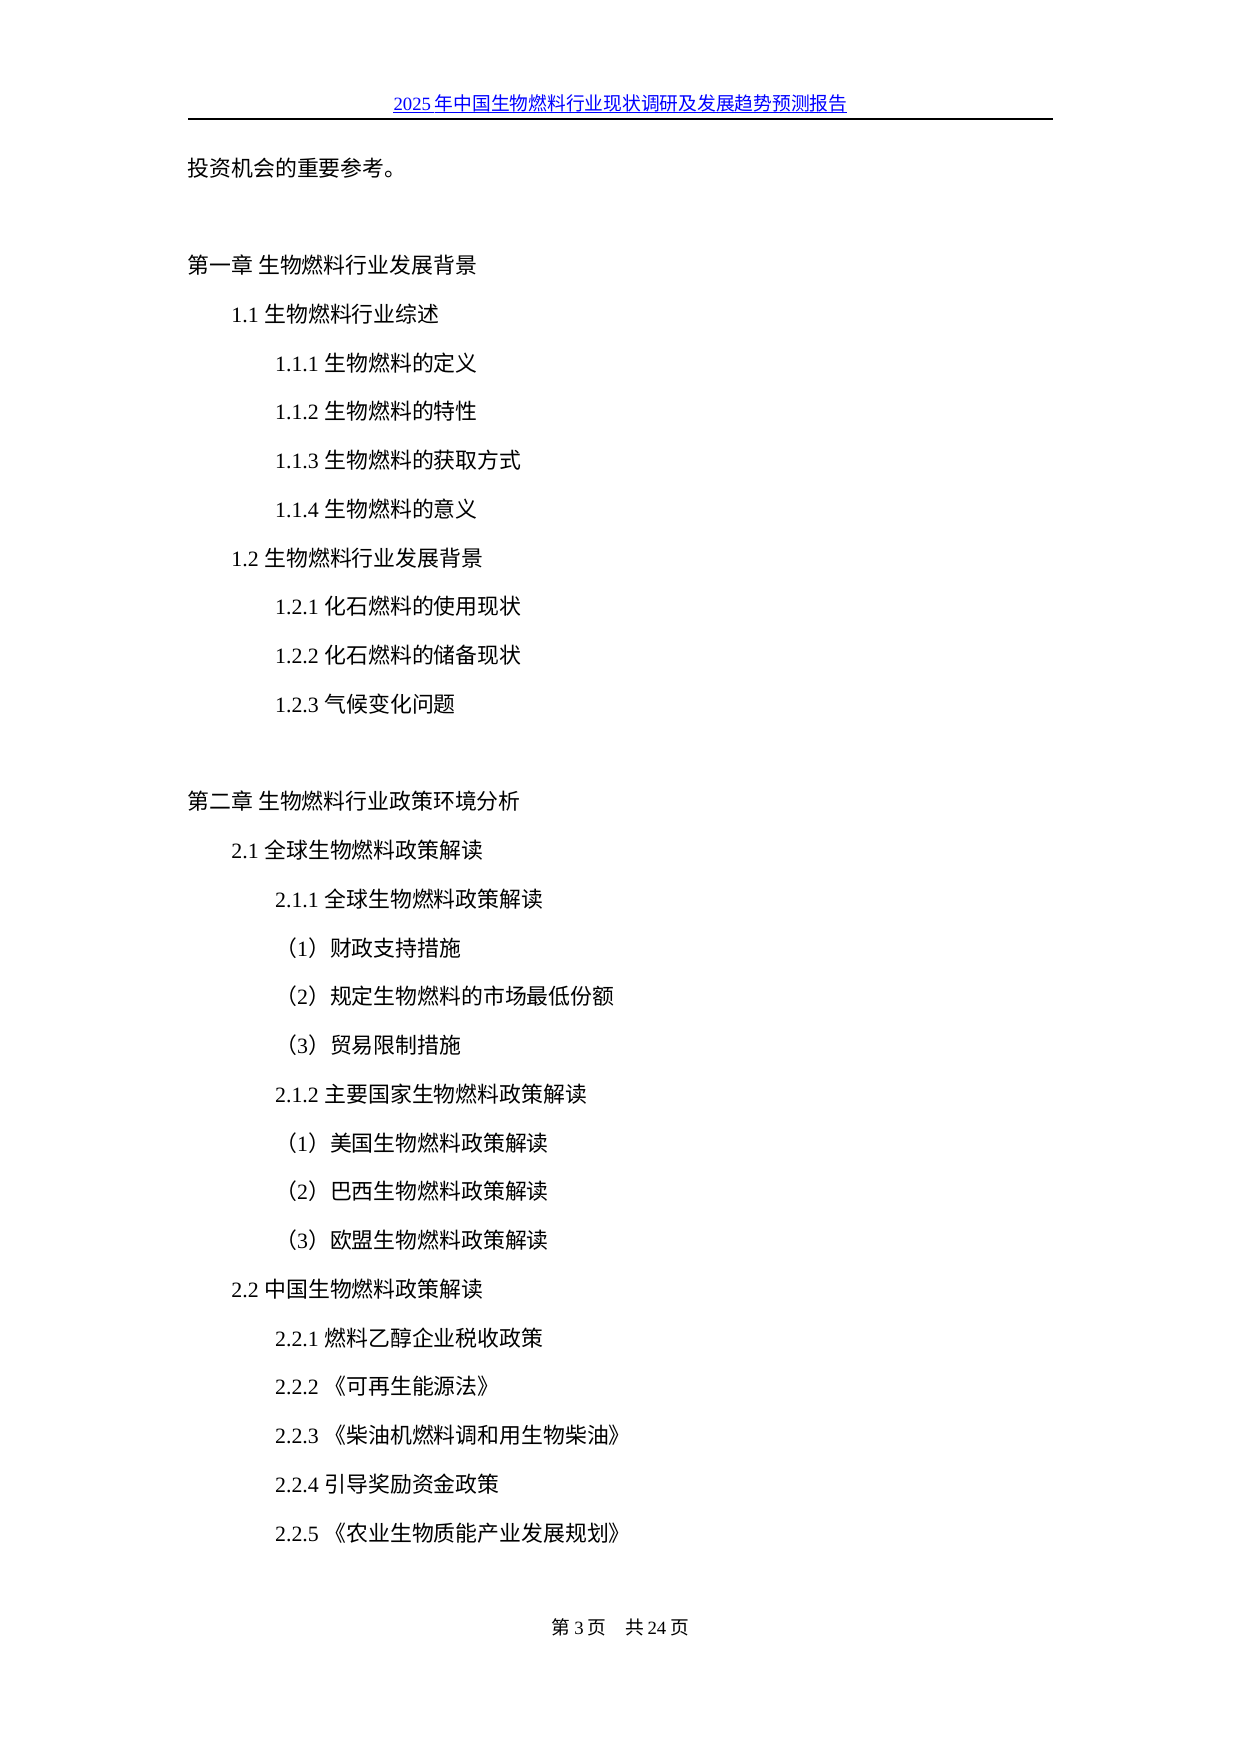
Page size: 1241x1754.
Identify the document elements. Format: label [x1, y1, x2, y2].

text [187, 150, 1053, 1548]
